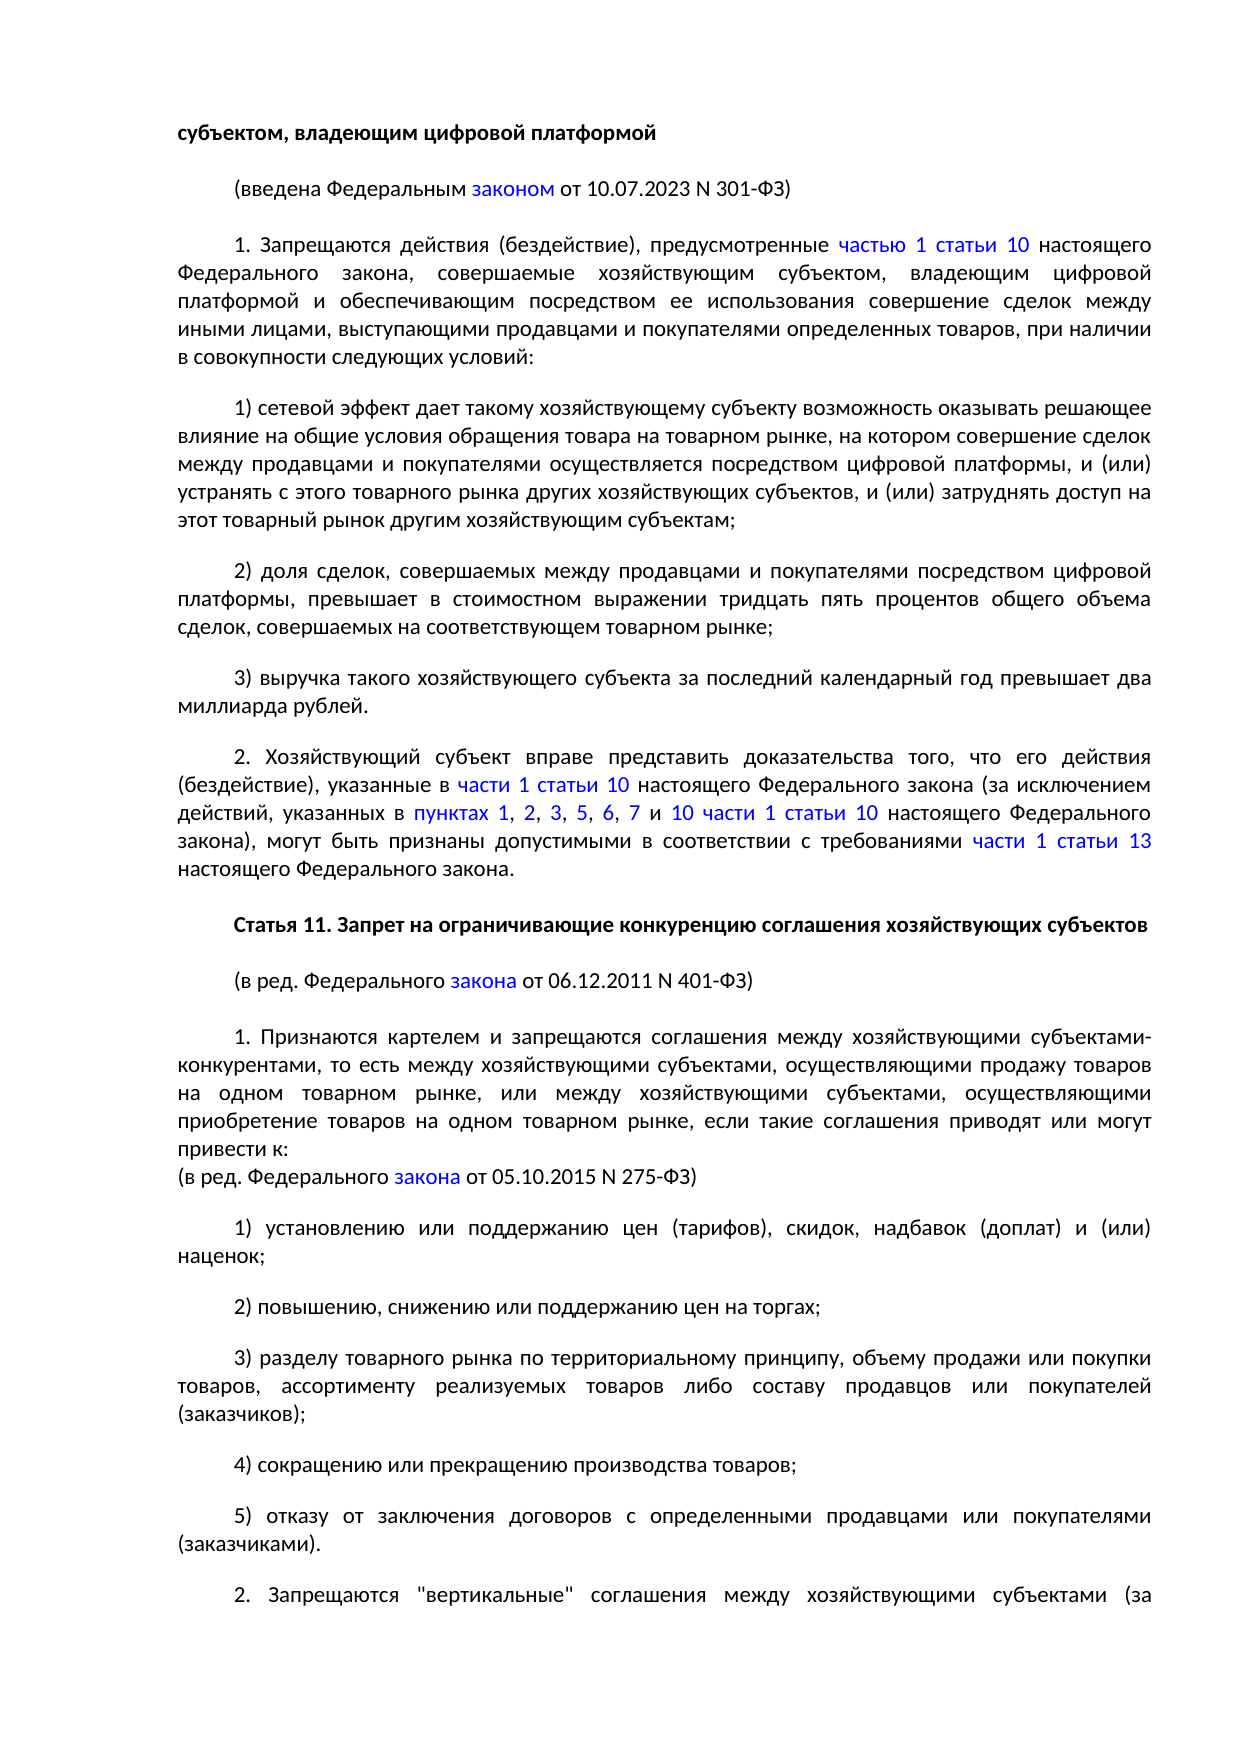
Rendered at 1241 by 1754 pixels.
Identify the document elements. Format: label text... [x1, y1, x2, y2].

text 1) установлению или поддержанию цен (тарифов), скидок, надбавок (доплат) и (или) наценок; [177, 1213, 1152, 1269]
text 3) выручка такого хозяйствующего субъекта за последний календарный год превышает два миллиарда рублей. [177, 663, 1152, 719]
text (в ред. Федерального закона от 05.10.2015 N 275-ФЗ) [177, 1162, 1152, 1191]
text 4) сокращению или прекращению производства товаров; [177, 1450, 1152, 1478]
text (введена Федеральным законом от 10.07.2023 N 301-ФЗ) [177, 174, 1152, 202]
text 1. Признаются картелем и запрещаются соглашения между хозяйствующими субъектами-конкурентами, то есть между хозяйствующими субъектами, осуществляющими продажу товаров на одном товарном рынке, или между хозяйствующими субъектами, осуществляющими приобретение товаров на одном товарном рынке, если такие соглашения приводят или могут привести к: [177, 1022, 1152, 1162]
text 3) разделу товарного рынка по территориальному принципу, объему продажи или покупки товаров, ассортименту реализуемых товаров либо составу продавцов или покупателей (заказчиков); [177, 1343, 1152, 1427]
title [177, 118, 1152, 146]
text 1) сетевой эффект дает такому хозяйствующему субъекту возможность оказывать решающее влияние на общие условия обращения товара на товарном рынке, на котором совершение сделок между продавцами и покупателями осуществляется посредством цифровой платформы, и (или) устранять с этого товарного рынка других хозяйствующих субъектов, и (или) затруднять доступ на этот товарный рынок другим хозяйствующим субъектам; [177, 393, 1152, 533]
title Статья 11. Запрет на ограничивающие конкуренцию соглашения хозяйствующих субъектов [177, 910, 1152, 938]
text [177, 1580, 1152, 1608]
text 2) доля сделок, совершаемых между продавцами и покупателями посредством цифровой платформы, превышает в стоимостном выражении тридцать пять процентов общего объема сделок, совершаемых на соответствующем товарном рынке; [177, 556, 1152, 640]
text 2) повышению, снижению или поддержанию цен на торгах; [177, 1292, 1152, 1320]
text 2. Хозяйствующий субъект вправе представить доказательства того, что его действия (бездействие), указанные в части 1 статьи 10 настоящего Федерального закона (за исключением действий, указанных в пунктах 1, 2, 3, 5, 6, 7 и 10 части 1 статьи 10 настоящего Федерального закона), могут быть признаны допустимыми в соответствии с требованиями части 1 статьи 13 настоящего Федерального закона. [177, 742, 1152, 882]
text (в ред. Федерального закона от 06.12.2011 N 401-ФЗ) [177, 966, 1152, 994]
text 1. Запрещаются действия (бездействие), предусмотренные частью 1 статьи 10 настоящего Федерального закона, совершаемые хозяйствующим субъектом, владеющим цифровой платформой и обеспечивающим посредством ее использования совершение сделок между иными лицами, выступающими продавцами и покупателями определенных товаров, при наличии в совокупности следующих условий: [177, 230, 1152, 370]
text 5) отказу от заключения договоров с определенными продавцами или покупателями (заказчиками). [177, 1501, 1152, 1557]
